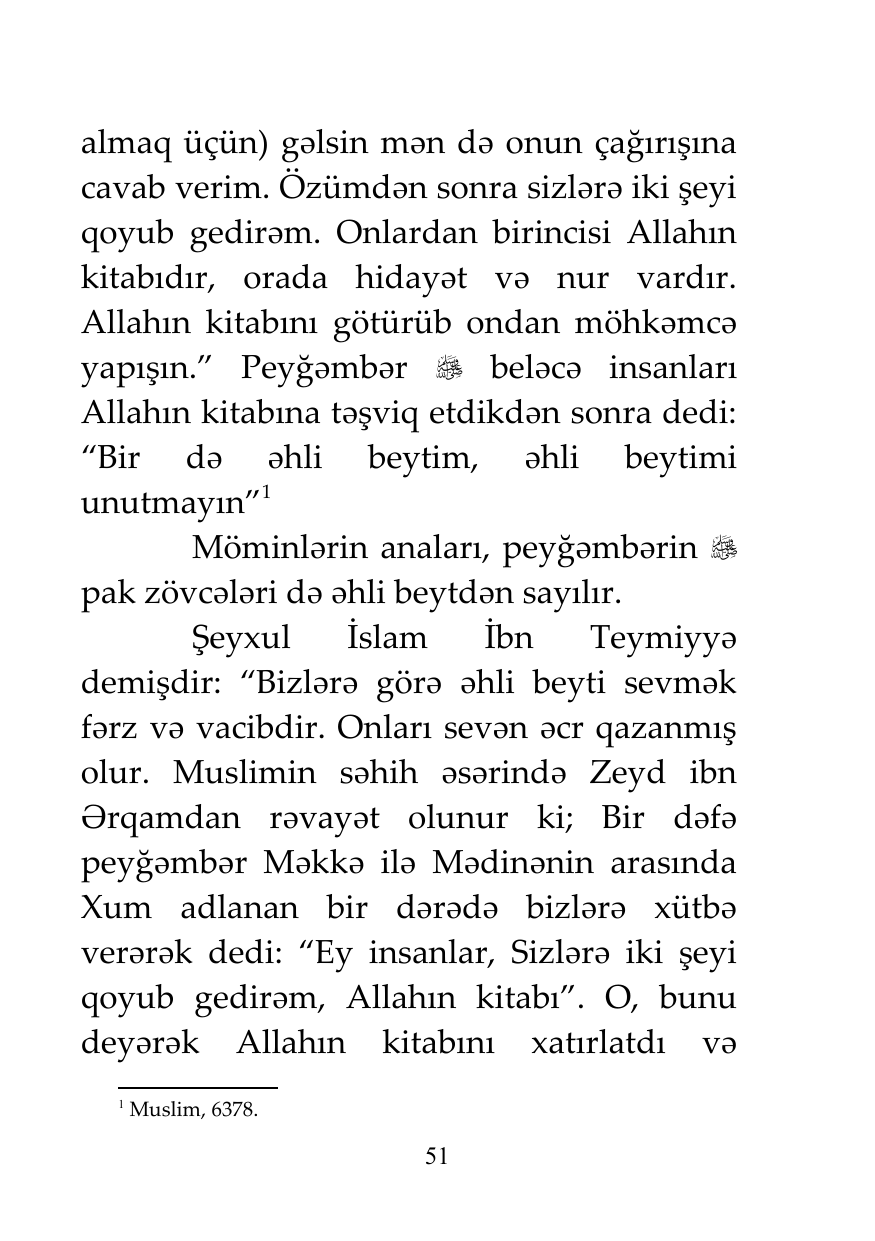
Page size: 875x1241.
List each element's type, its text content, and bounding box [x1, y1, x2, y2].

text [81, 118, 738, 523]
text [81, 613, 738, 1063]
text Möminlərin anaları, peyğəmbərin  pak zövcələri də əhli beytdən sayılır. [81, 523, 738, 613]
